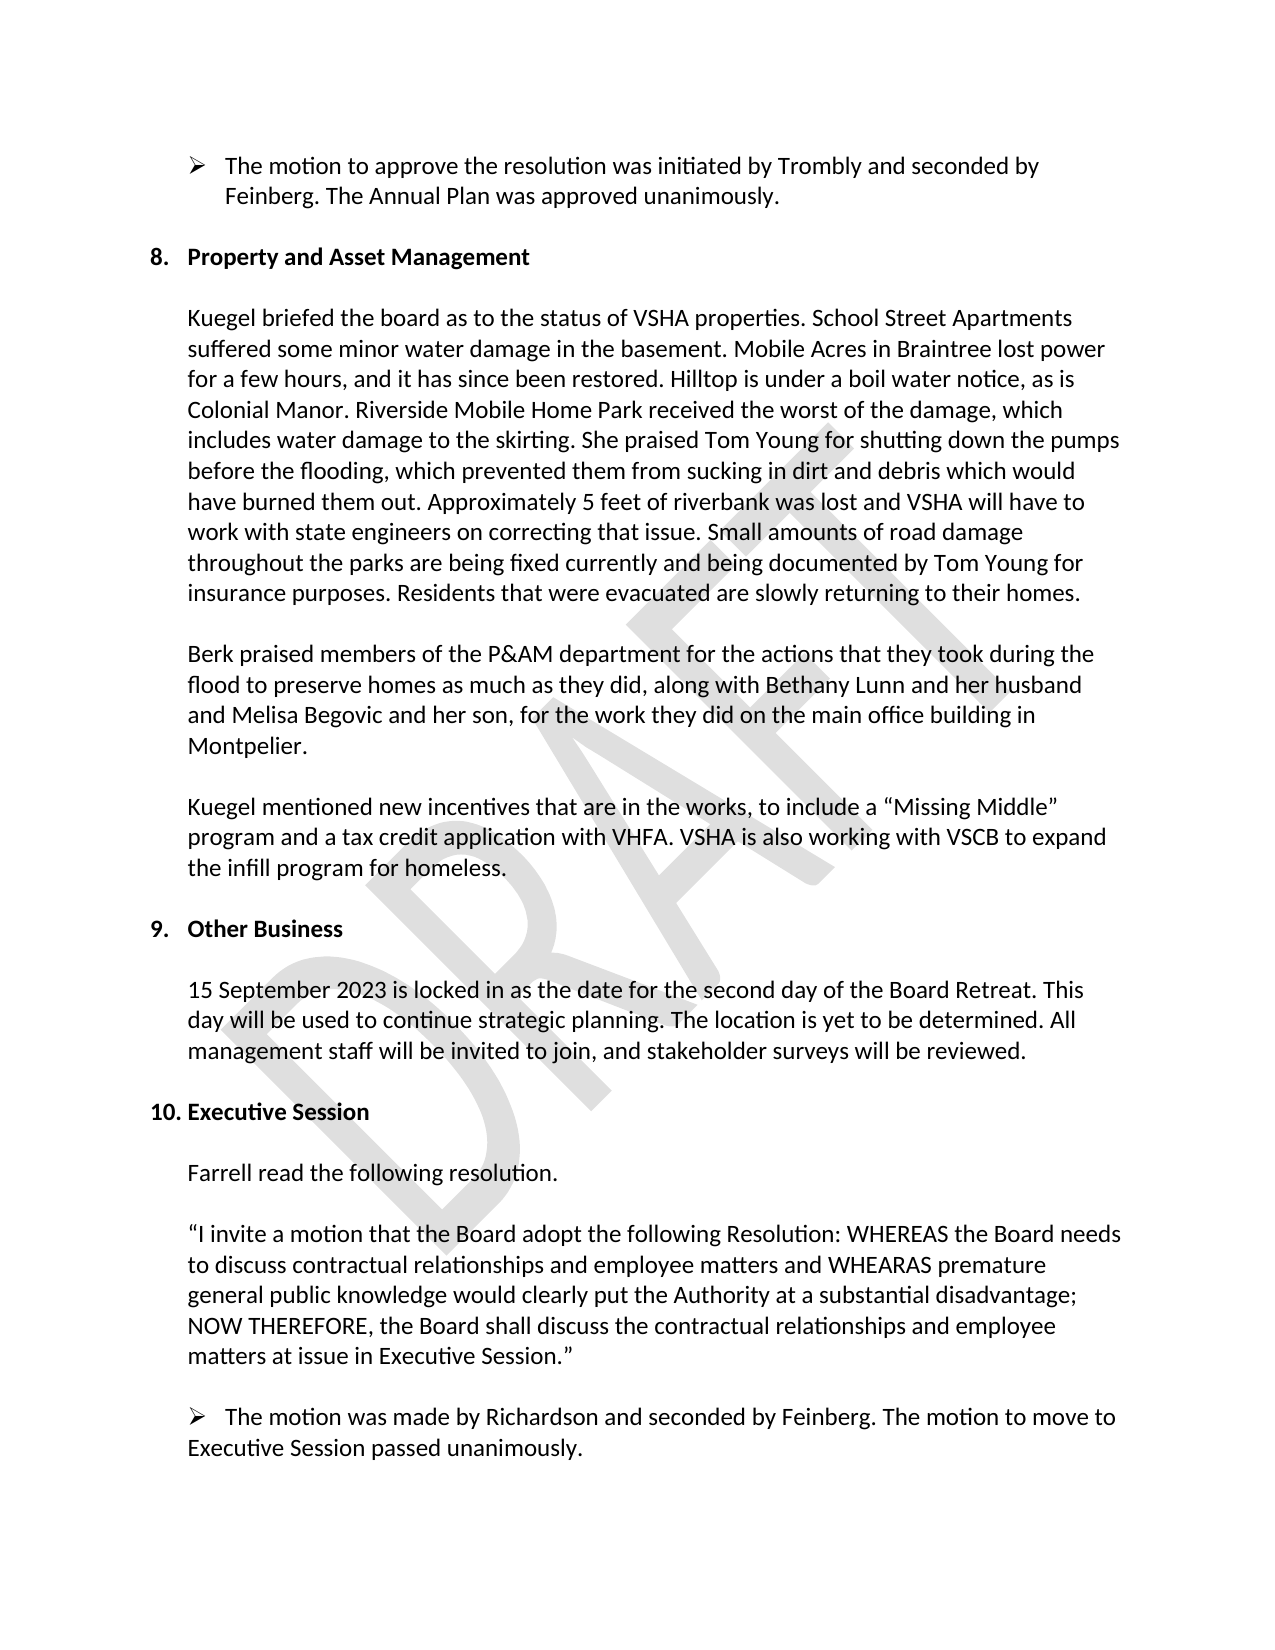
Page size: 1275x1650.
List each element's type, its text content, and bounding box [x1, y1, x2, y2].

list The motion was made by Richardson and seconded by Feinberg. The motion to move to Executive Session passed unanimously. [187, 1401, 1125, 1462]
text Farrell read the following resolution. [187, 1157, 1125, 1188]
list The motion to approve the resolution was initiated by Trombly and seconded by Feinberg. The Annual Plan was approved unanimously. [187, 150, 1125, 211]
text Kuegel mentioned new incentives that are in the works, to include a “Missing Middle” program and a tax credit application with VHFA. VSHA is also working with VSCB to expand the infill program for homeless. [187, 791, 1125, 882]
list Property and Asset Management [150, 242, 1125, 272]
text Kuegel briefed the board as to the status of VSHA properties. School Street Apartments suffered some minor water damage in the basement. Mobile Acres in Braintree lost power for a few hours, and it has since been restored. Hilltop is under a boil water notice, as is Colonial Manor. Riverside Mobile Home Park received the worst of the damage, which includes water damage to the skirting. She praised Tom Young for shutting down the pumps before the flooding, which prevented them from sucking in dirt and debris which would have burned them out. Approximately 5 feet of riverbank was lost and VSHA will have to work with state engineers on correcting that issue. Small amounts of road damage throughout the parks are being fixed currently and being documented by Tom Young for insurance purposes. Residents that were evacuated are slowly returning to their homes. [187, 303, 1125, 608]
list Other Business [150, 913, 1125, 943]
text 15 September 2023 is locked in as the date for the second day of the Board Retreat. This day will be used to continue strategic planning. The location is yet to be determined. All management staff will be invited to join, and stakeholder surveys will be reviewed. [187, 974, 1125, 1066]
text Berk praised members of the P&AM department for the actions that they took during the flood to preserve homes as much as they did, along with Bethany Lunn and her husband and Melisa Begovic and her son, for the work they did on the main office building in Montpelier. [187, 638, 1125, 760]
text “I invite a motion that the Board adopt the following Resolution: WHEREAS the Board needs to discuss contractual relationships and employee matters and WHEARAS premature general public knowledge would clearly put the Authority at a substantial disadvantage; NOW THEREFORE, the Board shall discuss the contractual relationships and employee matters at issue in Executive Session.” [187, 1218, 1125, 1371]
list Executive Session [150, 1096, 1125, 1157]
